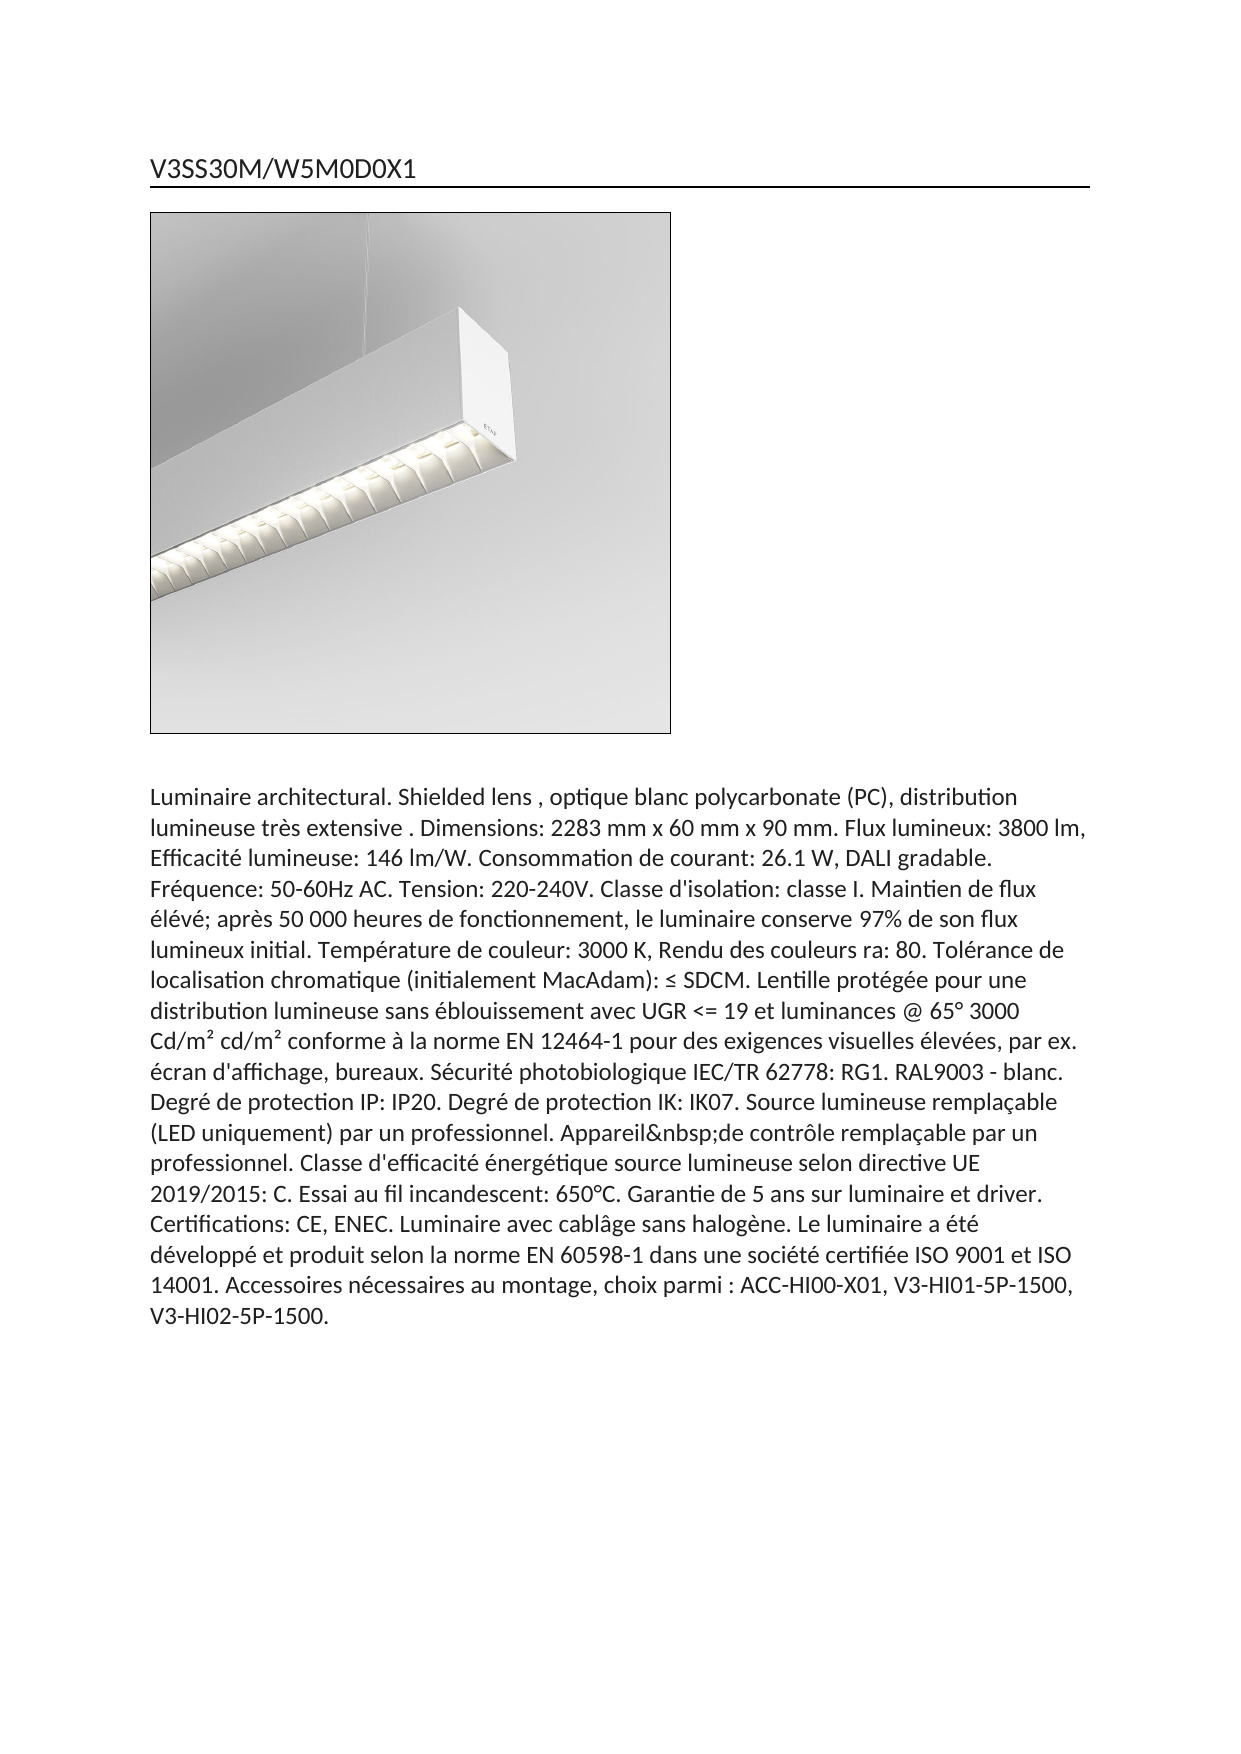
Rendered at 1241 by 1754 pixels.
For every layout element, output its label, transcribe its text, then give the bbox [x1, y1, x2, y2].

text V3SS30M/W5M0D0X1 [150, 150, 1090, 186]
picture [151, 213, 670, 733]
text Luminaire architectural. Shielded lens , optique blanc polycarbonate (PC), distribution lumineuse très extensive . Dimensions: 2283 mm x 60 mm x 90 mm. Flux lumineux: 3800 lm, Efficacité lumineuse: 146 lm/W. Consommation de courant: 26.1 W, DALI gradable. Fréquence: 50-60Hz AC. Tension: 220-240V. Classe d'isolation: classe I. Maintien de flux élévé; après 50 000 heures de fonctionnement, le luminaire conserve 97% de son flux lumineux initial. Température de couleur: 3000 K, Rendu des couleurs ra: 80. Tolérance de localisation chromatique (initialement MacAdam): ≤ SDCM. Lentille protégée pour une distribution lumineuse sans éblouissement avec UGR <= 19 et luminances @ 65° 3000 Cd/m² cd/m² conforme à la norme EN 12464-1 pour des exigences visuelles élevées, par ex. écran d'affichage, bureaux. Sécurité photobiologique IEC/TR 62778: RG1. RAL9003 - blanc. Degré de protection IP: IP20. Degré de protection IK: IK07. Source lumineuse remplaçable (LED uniquement) par un professionnel. Appareil&nbsp;de contrôle remplaçable par un professionnel. Classe d'efficacité énergétique source lumineuse selon directive UE 2019/2015: C. Essai au fil incandescent: 650°C. Garantie de 5 ans sur luminaire et driver. Certifications: CE, ENEC. Luminaire avec cablâge sans halogène. Le luminaire a été développé et produit selon la norme EN 60598-1 dans une société certifiée ISO 9001 et ISO 14001. Accessoires nécessaires au montage, choix parmi : ACC-HI00-X01, V3-HI01-5P-1500, V3-HI02-5P-1500. [150, 781, 1090, 1331]
